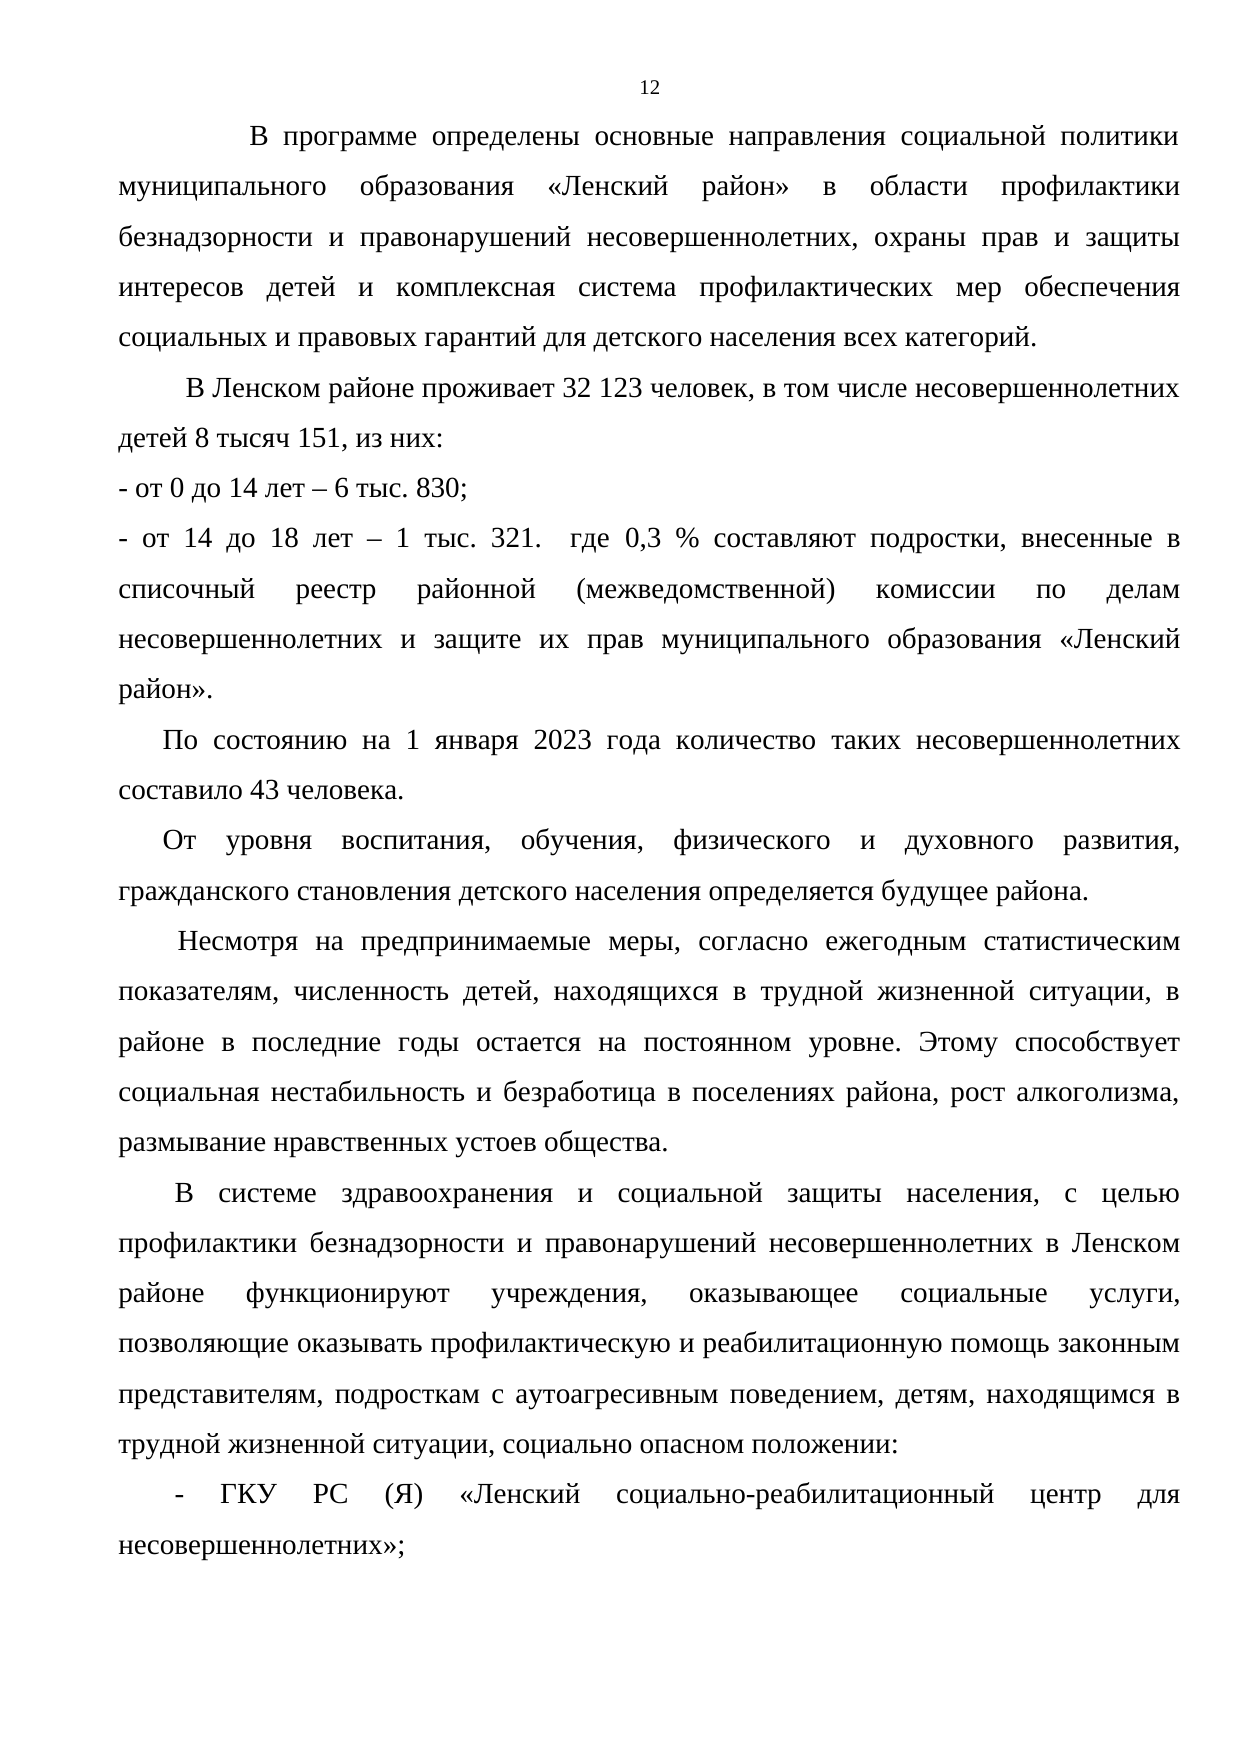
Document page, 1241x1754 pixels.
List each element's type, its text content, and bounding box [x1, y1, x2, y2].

text В программе определены основные направления социальной политики муниципального образования «Ленский район» в области профилактики безнадзорности и правонарушений несовершеннолетних, охраны прав и защиты интересов детей и комплексная система профилактических мер обеспечения социальных и правовых гарантий для детского населения всех категорий. [118, 118, 1181, 353]
text - от 14 до 18 лет – 1 тыс. 321. где 0,3 % составляют подростки, внесенные в списочный реестр районной (межведомственной) комиссии по делам несовершеннолетних и защите их прав муниципального образования «Ленский район». [118, 521, 1181, 705]
text В системе здравоохранения и социальной защиты населения, с целью профилактики безнадзорности и правонарушений несовершеннолетних в Ленском районе функционируют учреждения, оказывающее социальные услуги, позволяющие оказывать профилактическую и реабилитационную помощь законным представителям, подросткам с аутоагресивным поведением, детям, находящимся в трудной жизненной ситуации, социально опасном положении: [118, 1175, 1181, 1460]
text От уровня воспитания, обучения, физического и духовного развития, гражданского становления детского населения определяется будущее района. [118, 822, 1181, 906]
text - ГКУ РС (Я) «Ленский социально-реабилитационный центр для несовершеннолетних»; [118, 1477, 1181, 1560]
text В Ленском районе проживает 32 123 человек, в том числе несовершеннолетних детей 8 тысяч 151, из них: [118, 370, 1181, 453]
text - от 0 до 14 лет – 6 тыс. 830; [118, 470, 1181, 504]
text Несмотря на предпринимаемые меры, согласно ежегодным статистическим показателям, численность детей, находящихся в трудной жизненной ситуации, в районе в последние годы остается на постоянном уровне. Этому способствует социальная нестабильность и безработица в поселениях района, рост алкоголизма, размывание нравственных устоев общества. [118, 923, 1181, 1158]
text По состоянию на 1 января 2023 года количество таких несовершеннолетних составило 43 человека. [118, 722, 1181, 806]
